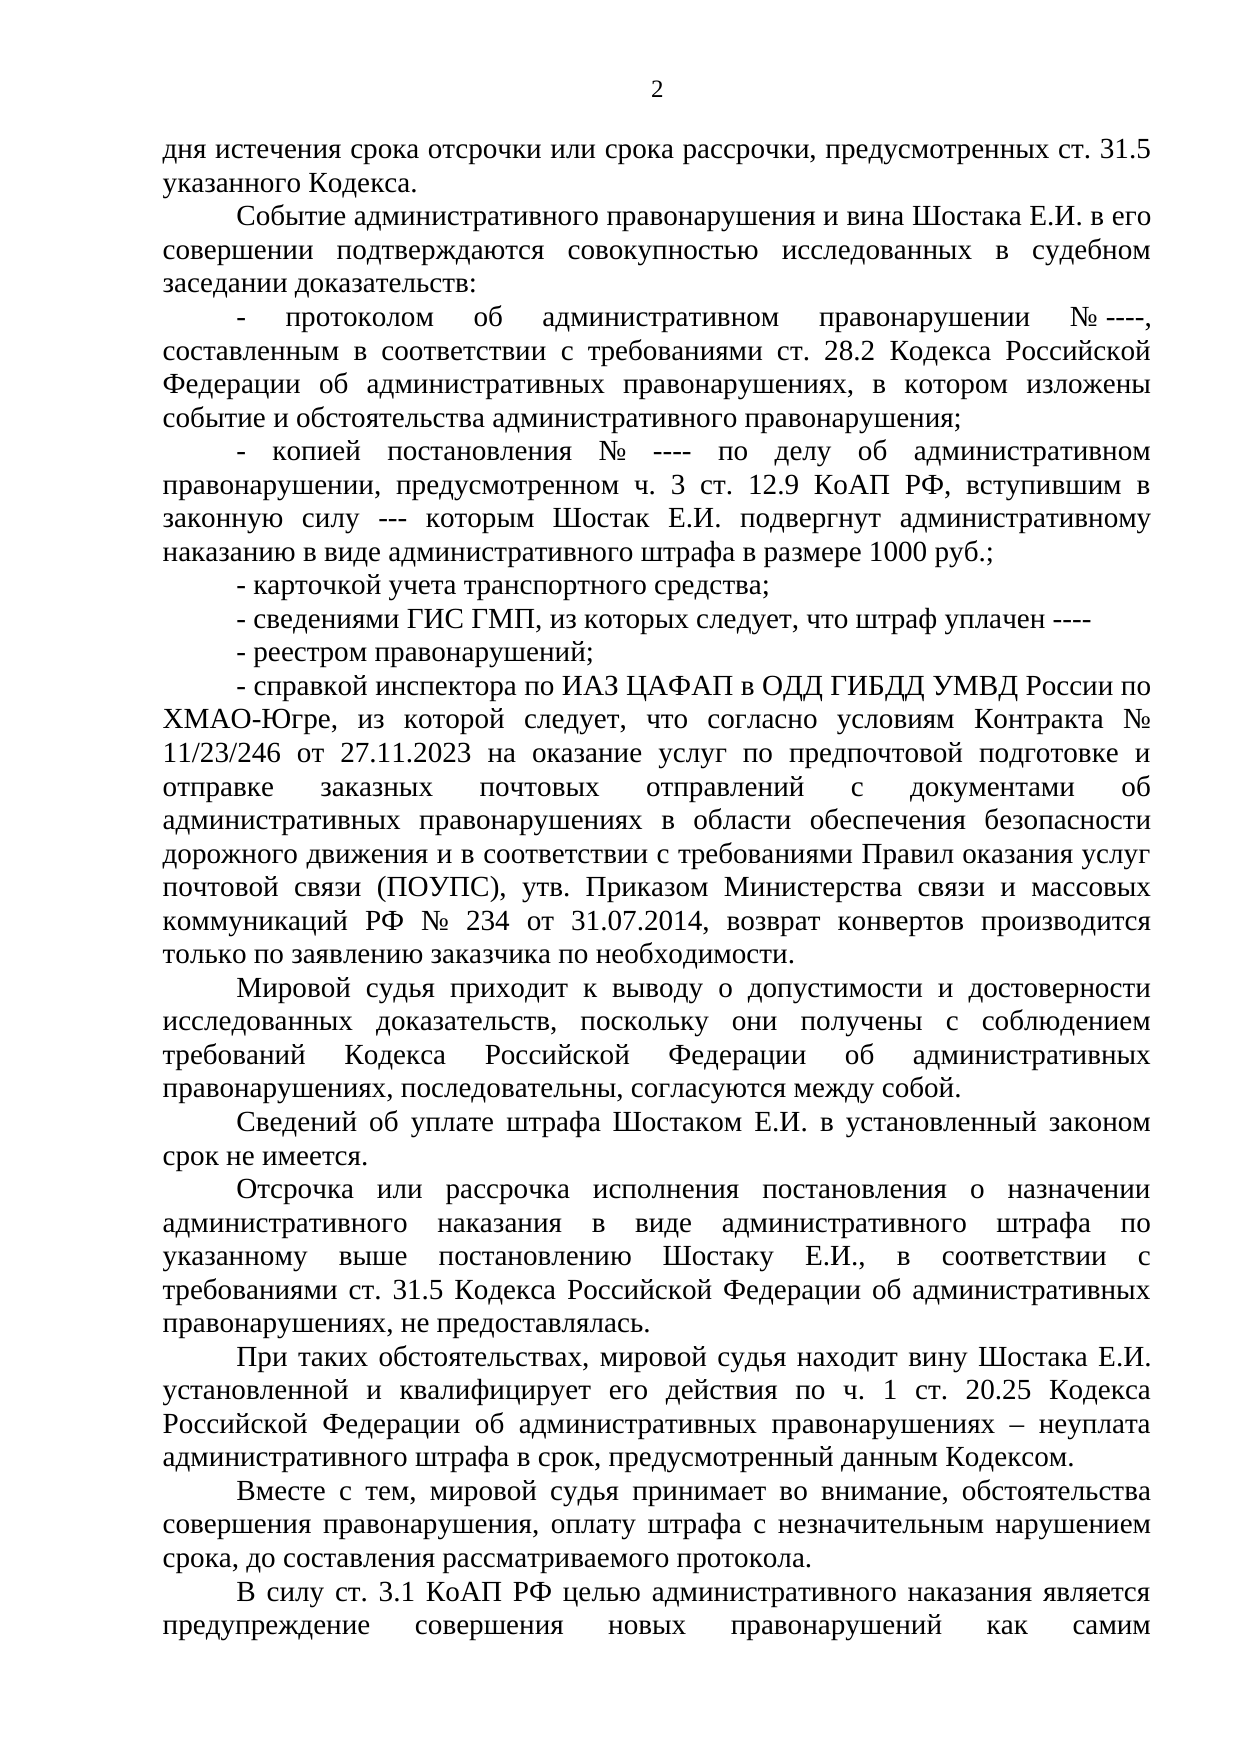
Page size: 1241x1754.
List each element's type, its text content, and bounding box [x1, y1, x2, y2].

text Отсрочка или рассрочка исполнения постановления о назначении административного наказания в виде административного штрафа по указанному выше постановлению Шостаку Е.И., в соответствии с требованиями ст. 31.5 Кодекса Российской Федерации об административных правонарушениях, не предоставлялась. [162, 1171, 1152, 1339]
text - сведениями ГИС ГМП, из которых следует, что штраф уплачен ---- [162, 601, 1152, 634]
text - протоколом об административном правонарушении № ----, составленным в соответствии с требованиями ст. 28.2 Кодекса Российской Федерации об административных правонарушениях, в котором изложены событие и обстоятельства административного правонарушения; [162, 299, 1152, 433]
text Вместе с тем, мировой судья принимает во внимание, обстоятельства совершения правонарушения, оплату штрафа с незначительным нарушением срока, до составления рассматриваемого протокола. [162, 1473, 1152, 1574]
text - карточкой учета транспортного средства; [162, 567, 1152, 601]
text - копией постановления № ---- по делу об административном правонарушении, предусмотренном ч. 3 ст. 12.9 КоАП РФ, вступившим в законную силу --- которым Шостак Е.И. подвергнут административному наказанию в виде административного штрафа в размере 1000 руб.; [162, 433, 1152, 567]
text Мировой судья приходит к выводу о допустимости и достоверности исследованных доказательств, поскольку они получены с соблюдением требований Кодекса Российской Федерации об административных правонарушениях, последовательны, согласуются между собой. [162, 970, 1152, 1104]
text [162, 131, 1152, 198]
text - справкой инспектора по ИАЗ ЦАФАП в ОДД ГИБДД УМВД России по ХМАО-Югре, из которой следует, что согласно условиям Контракта № 11/23/246 от 27.11.2023 на оказание услуг по предпочтовой подготовке и отправке заказных почтовых отправлений с документами об административных правонарушениях в области обеспечения безопасности дорожного движения и в соответствии с требованиями Правил оказания услуг почтовой связи (ПОУПС), утв. Приказом Министерства связи и массовых коммуникаций РФ № 234 от 31.07.2014, возврат конвертов производится только по заявлению заказчика по необходимости. [162, 668, 1152, 970]
text - реестром правонарушений; [162, 634, 1152, 668]
text При таких обстоятельствах, мировой судья находит вину Шостака Е.И. установленной и квалифицирует его действия по ч. 1 ст. 20.25 Кодекса Российской Федерации об административных правонарушениях – неуплата административного штрафа в срок, предусмотренный данным Кодексом. [162, 1339, 1152, 1473]
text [162, 1574, 1152, 1641]
text Сведений об уплате штрафа Шостаком Е.И. в установленный законом срок не имеется. [162, 1104, 1152, 1171]
text Событие административного правонарушения и вина Шостака Е.И. в его совершении подтверждаются совокупностью исследованных в судебном заседании доказательств: [162, 198, 1152, 299]
